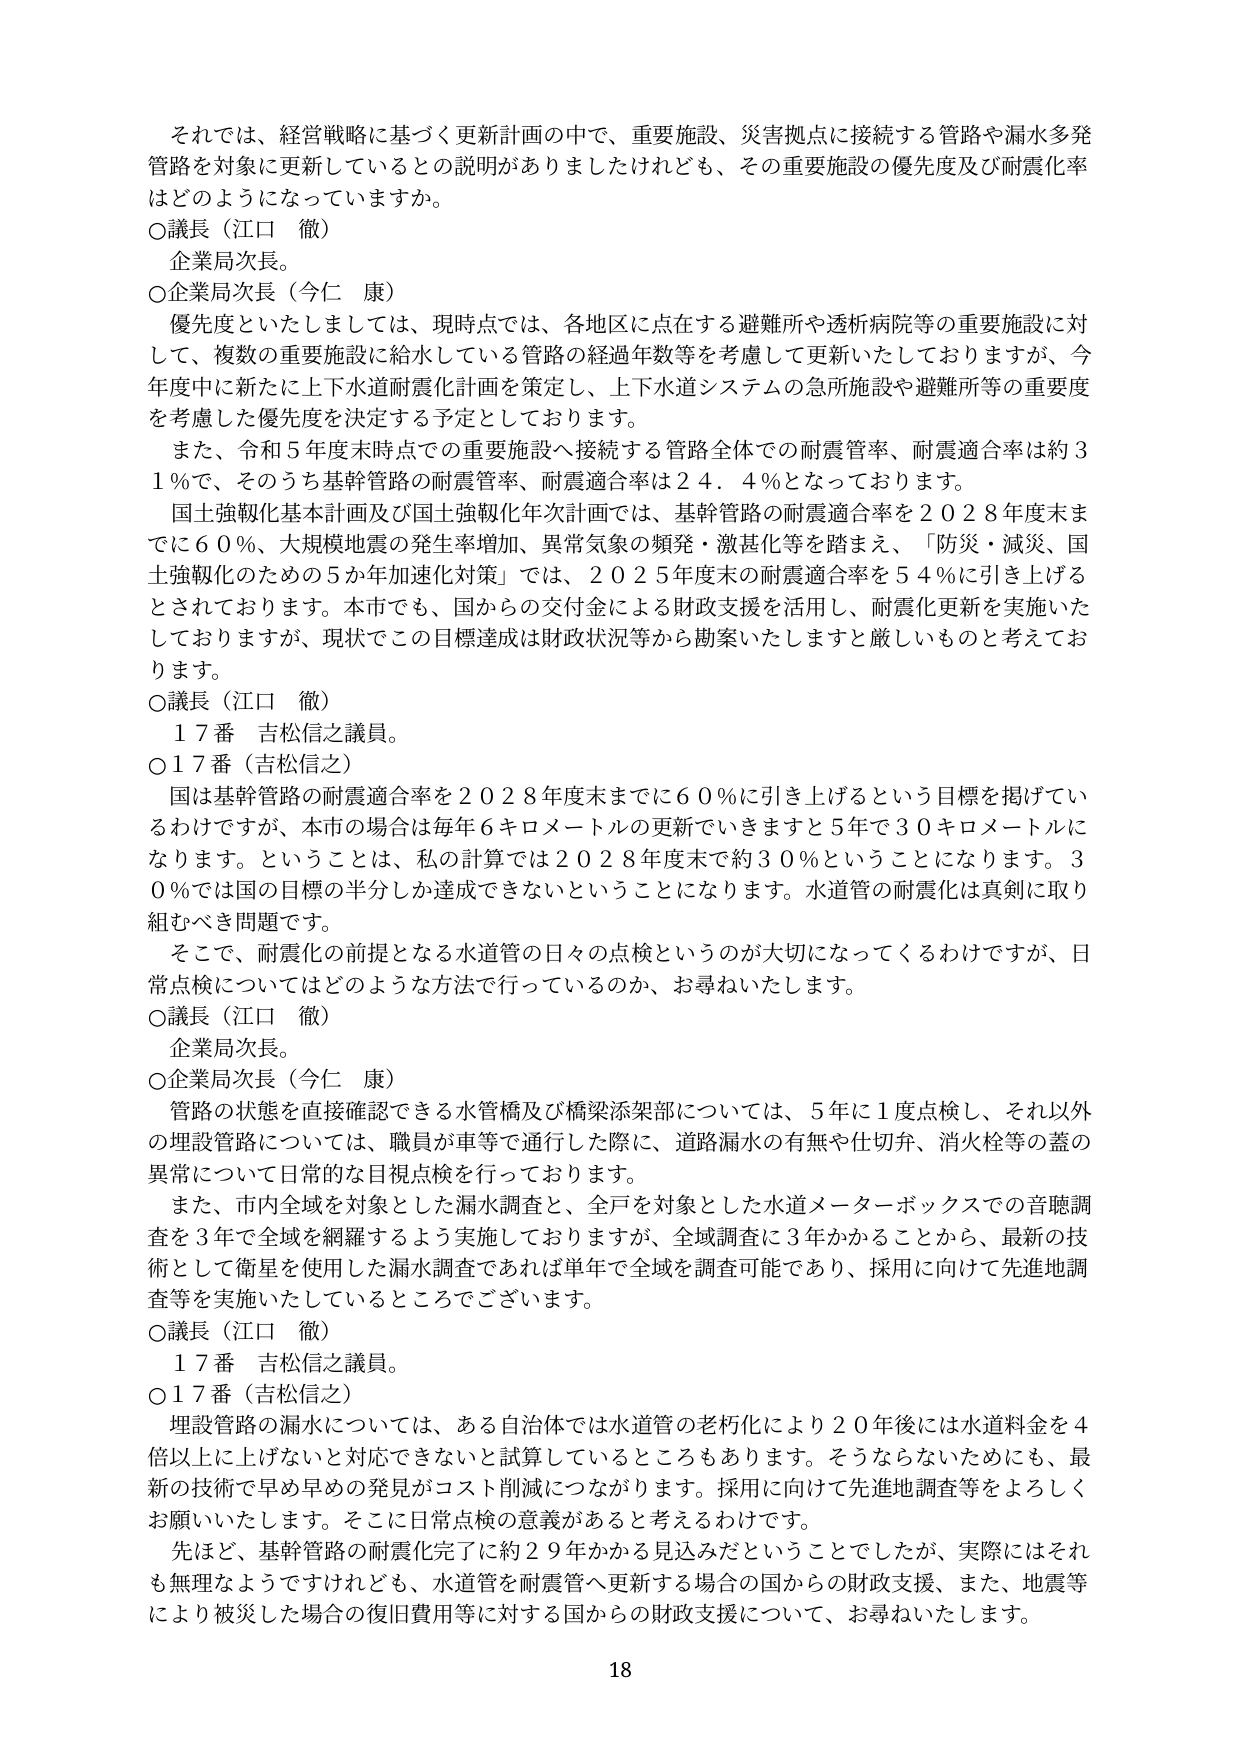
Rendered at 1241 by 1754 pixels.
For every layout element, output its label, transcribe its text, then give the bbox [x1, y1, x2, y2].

text 埋設管路の漏水については、ある自治体では水道管の老朽化により２０年後には水道料金を４倍以上に上げないと対応できないと試算しているところもあります。そうならないためにも、最新の技術で早め早めの発見がコスト削減につながります。採用に向けて先進地調査等をよろしくお願いいたします。そこに日常点検の意義があると考えるわけです。 [148, 1409, 1092, 1534]
text ○議長（江口 徹） [148, 684, 1092, 716]
text ○議長（江口 徹） [148, 212, 1092, 244]
text また、令和５年度末時点での重要施設へ接続する管路全体での耐震管率、耐震適合率は約３１％で、そのうち基幹管路の耐震管率、耐震適合率は２４．４％となっております。 [148, 433, 1092, 496]
text 先ほど、基幹管路の耐震化完了に約２９年かかる見込みだということでしたが、実際にはそれも無理なようですけれども、水道管を耐震管へ更新する場合の国からの財政支援、また、地震等により被災した場合の復旧費用等に対する国からの財政支援について、お尋ねいたします。 [148, 1534, 1092, 1629]
text １７番 吉松信之議員。 [148, 716, 1092, 748]
text 国は基幹管路の耐震適合率を２０２８年度末までに６０％に引き上げるという目標を掲げているわけですが、本市の場合は毎年６キロメートルの更新でいきますと５年で３０キロメートルになります。ということは、私の計算では２０２８年度末で約３０％ということになります。３０％では国の目標の半分しか達成できないということになります。水道管の耐震化は真剣に取り組むべき問題です。 [148, 779, 1092, 936]
text ○１７番（吉松信之） [148, 1377, 1092, 1409]
text ○企業局次長（今仁 康） [148, 1062, 1092, 1094]
text １７番 吉松信之議員。 [148, 1346, 1092, 1377]
text そこで、耐震化の前提となる水道管の日々の点検というのが大切になってくるわけですが、日常点検についてはどのような方法で行っているのか、お尋ねいたします。 [148, 936, 1092, 999]
text ○企業局次長（今仁 康） [148, 276, 1092, 307]
text ○１７番（吉松信之） [148, 748, 1092, 779]
text 管路の状態を直接確認できる水管橋及び橋梁添架部については、５年に１度点検し、それ以外の埋設管路については、職員が車等で通行した際に、道路漏水の有無や仕切弁、消火栓等の蓋の異常について日常的な目視点検を行っております。 [148, 1094, 1092, 1188]
text 国土強靱化基本計画及び国土強靱化年次計画では、基幹管路の耐震適合率を２０２８年度末までに６０％、大規模地震の発生率増加、異常気象の頻発・激甚化等を踏まえ、「防災・減災、国土強靱化のための５か年加速化対策」では、２０２５年度末の耐震適合率を５４％に引き上げるとされております。本市でも、国からの交付金による財政支援を活用し、耐震化更新を実施いたしておりますが、現状でこの目標達成は財政状況等から勘案いたしますと厳しいものと考えております。 [148, 496, 1092, 684]
text 企業局次長。 [148, 1031, 1092, 1062]
text また、市内全域を対象とした漏水調査と、全戸を対象とした水道メーターボックスでの音聴調査を３年で全域を網羅するよう実施しておりますが、全域調査に３年かかることから、最新の技術として衛星を使用した漏水調査であれば単年で全域を調査可能であり、採用に向けて先進地調査等を実施いたしているところでございます。 [148, 1188, 1092, 1314]
text ○議長（江口 徹） [148, 1314, 1092, 1346]
text ○議長（江口 徹） [148, 999, 1092, 1031]
text 企業局次長。 [148, 244, 1092, 276]
text それでは、経営戦略に基づく更新計画の中で、重要施設、災害拠点に接続する管路や漏水多発管路を対象に更新しているとの説明がありましたけれども、その重要施設の優先度及び耐震化率はどのようになっていますか。 [148, 118, 1092, 212]
text 優先度といたしましては、現時点では、各地区に点在する避難所や透析病院等の重要施設に対して、複数の重要施設に給水している管路の経過年数等を考慮して更新いたしておりますが、今年度中に新たに上下水道耐震化計画を策定し、上下水道システムの急所施設や避難所等の重要度を考慮した優先度を決定する予定としております。 [148, 307, 1092, 433]
